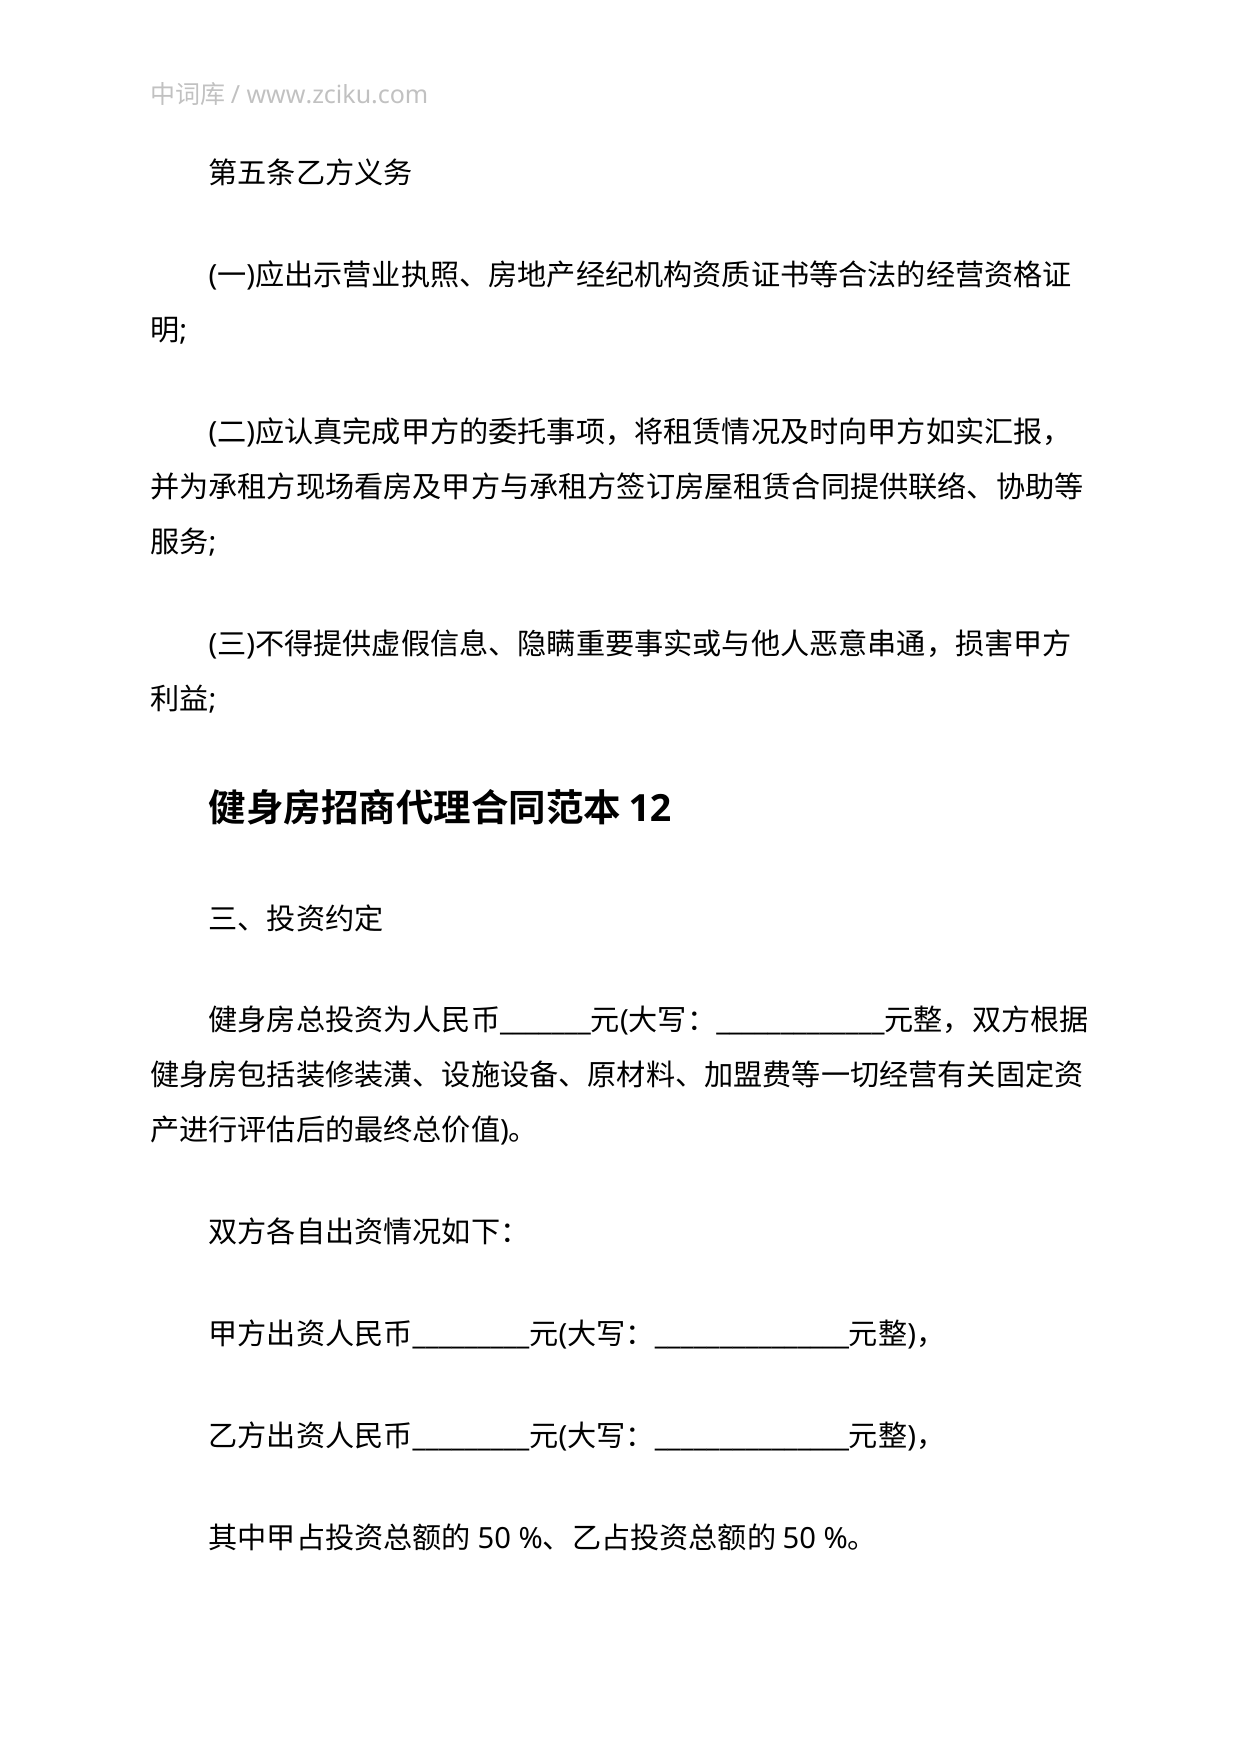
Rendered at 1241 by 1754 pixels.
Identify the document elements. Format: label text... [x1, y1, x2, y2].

text 其中甲占投资总额的 50 %、乙占投资总额的 50 %。 [150, 1514, 1090, 1557]
text 健身房招商代理合同范本12 [150, 778, 1090, 832]
text (二)应认真完成甲方的委托事项，将租赁情况及时向甲方如实汇报，并为承租方现场看房及甲方与承租方签订房屋租赁合同提供联络、协助等服务; [150, 409, 1090, 561]
text (三)不得提供虚假信息、隐瞒重要事实或与他人恶意串通，损害甲方利益; [150, 621, 1090, 718]
text 第五条乙方义务 [150, 150, 1090, 192]
text (一)应出示营业执照、房地产经纪机构资质证书等合法的经营资格证明; [150, 252, 1090, 349]
text 三、投资约定 [150, 895, 1090, 937]
text 健身房总投资为人民币_______元(大写：_____________元整，双方根据健身房包括装修装潢、设施设备、原材料、加盟费等一切经营有关固定资产进行评估后的最终总价值)。 [150, 997, 1090, 1149]
text 双方各自出资情况如下： [150, 1209, 1090, 1251]
text 甲方出资人民币_________元(大写：_______________元整)， [150, 1311, 1090, 1353]
text 乙方出资人民币_________元(大写：_______________元整)， [150, 1413, 1090, 1455]
